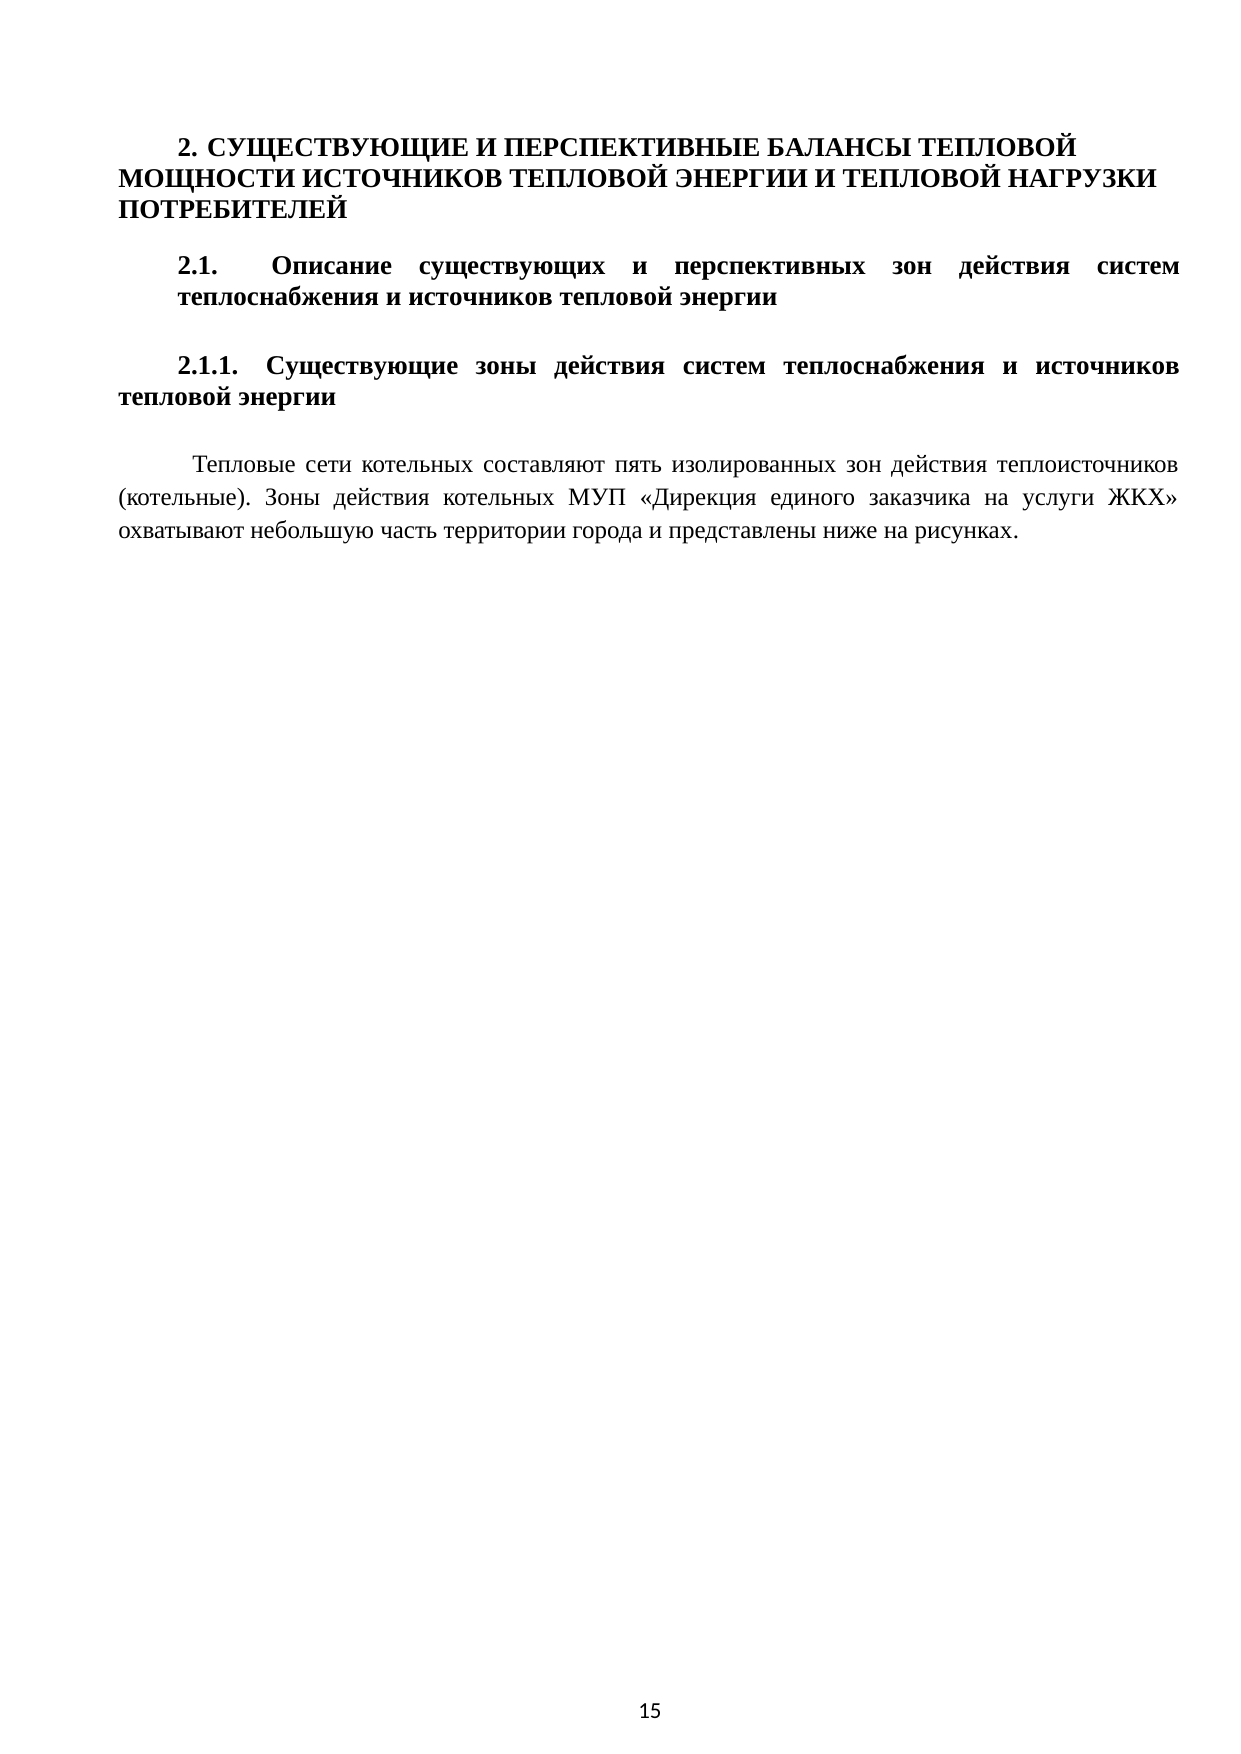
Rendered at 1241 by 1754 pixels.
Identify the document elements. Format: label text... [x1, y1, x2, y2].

text Тепловые сети котельных составляют пять изолированных зон действия теплоисточников (котельные). Зоны действия котельных МУП «Дирекция единого заказчика на услуги ЖКХ» охватывают небольшую часть территории города и представлены ниже на рисунках. [118, 449, 1179, 543]
list Существующие зоны действия систем теплоснабжения и источников тепловой энергии [118, 349, 1181, 411]
subtitle СУЩЕСТВУЮЩИЕ И ПЕРСПЕКТИВНЫЕ БАЛАНСЫ ТЕПЛОВОЙ МОЩНОСТИ ИСТОЧНИКОВ ТЕПЛОВОЙ ЭНЕРГИИ И ТЕПЛОВОЙ НАГРУЗКИ ПОТРЕБИТЕЛЕЙ [118, 131, 1181, 224]
list 2.1. Описание существующих и перспективных зон действия систем теплоснабжения и источников тепловой энергии [177, 249, 1181, 311]
